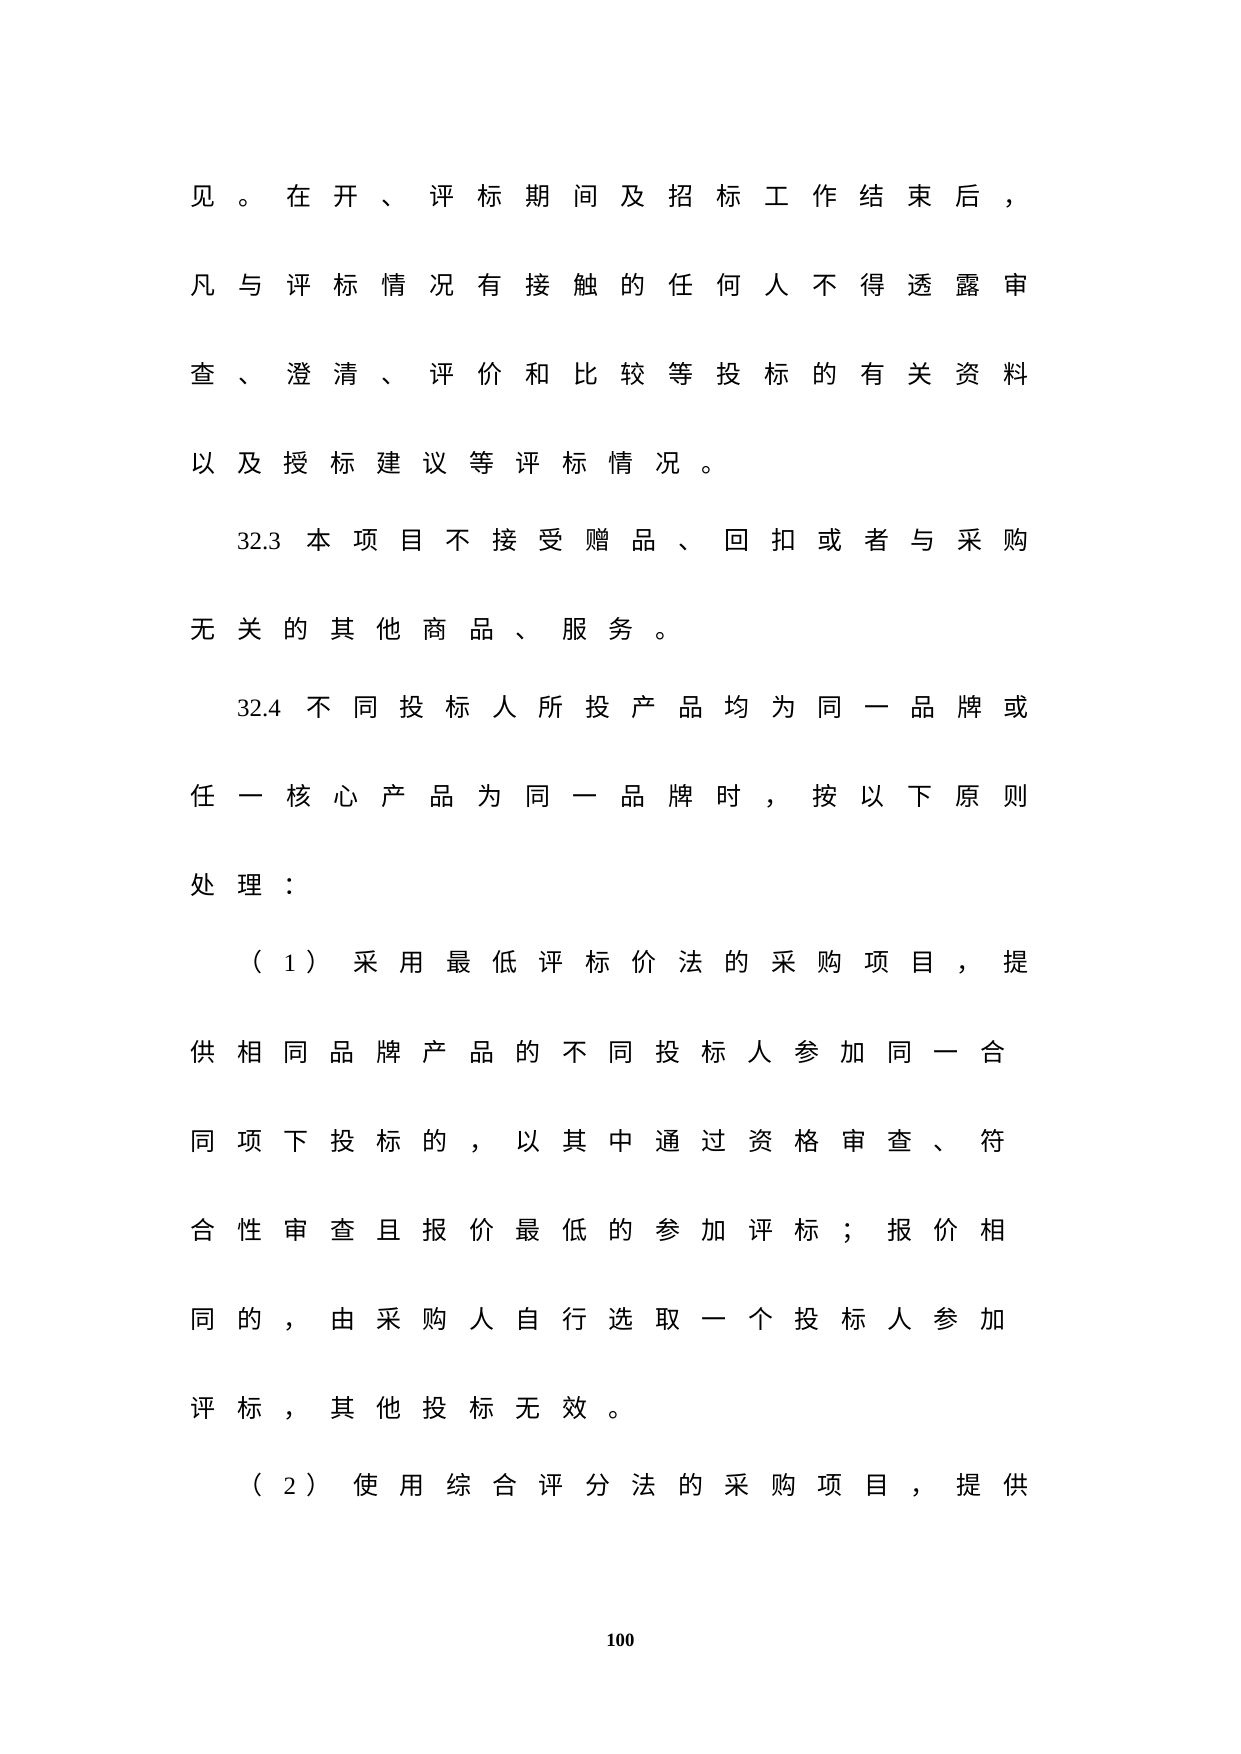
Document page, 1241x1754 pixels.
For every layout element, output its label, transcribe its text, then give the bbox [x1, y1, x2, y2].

text 32.4 不同投标人所投产品均为同一品牌或任一核心产品为同一品牌时，按以下原则处理： [190, 676, 1050, 913]
text （1）采用最低评标价法的采购项目，提供相同品牌产品的不同投标人参加同一合同项下投标的，以其中通过资格审查、符合性审查且报价最低的参加评标；报价相同的，由采购人自行选取一个投标人参加评标，其他投标无效。 [190, 931, 1050, 1436]
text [190, 1454, 1050, 1513]
text 32.3 本项目不接受赠品、回扣或者与采购无关的其他商品、服务。 [190, 509, 1050, 658]
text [190, 164, 1050, 491]
